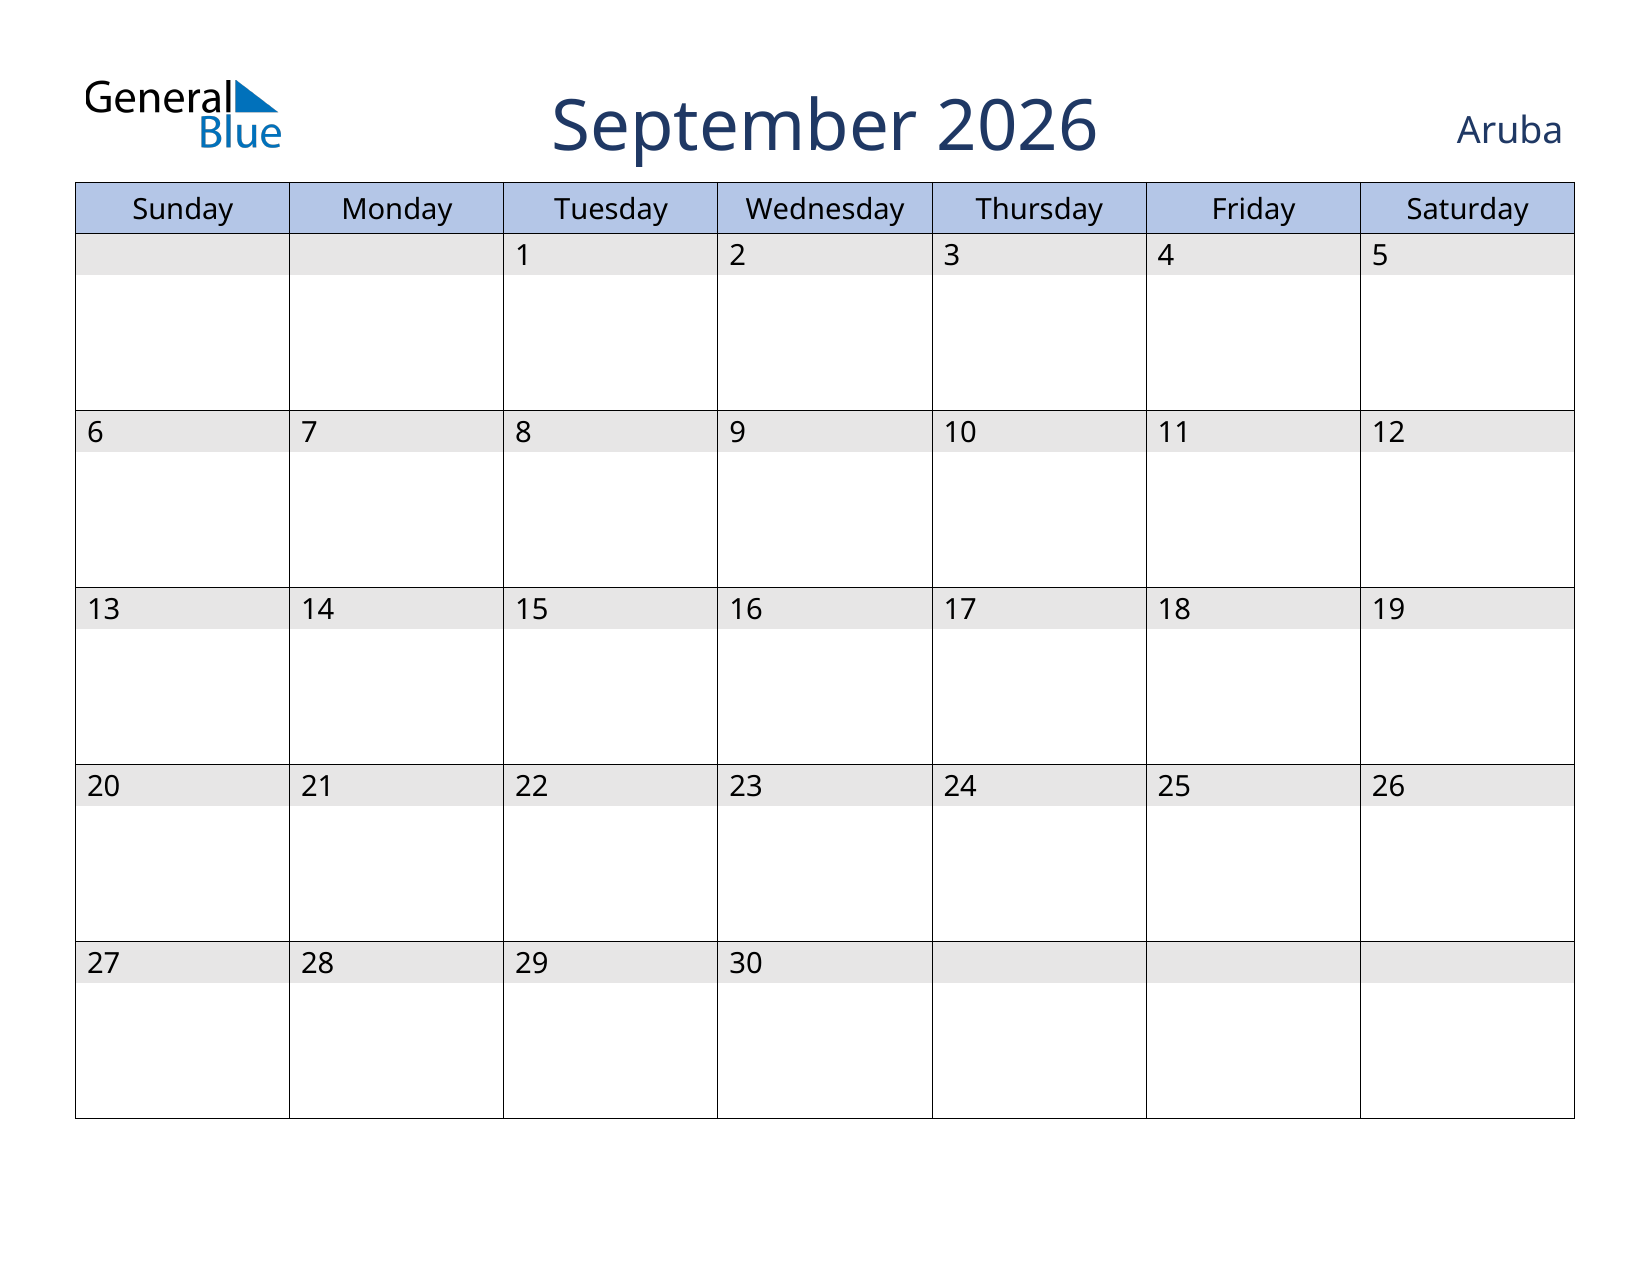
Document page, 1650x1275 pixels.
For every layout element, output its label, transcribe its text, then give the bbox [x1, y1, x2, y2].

table_cell [1147, 629, 1360, 764]
table_cell [290, 983, 503, 1118]
table_header [76, 75, 503, 182]
picture [86, 80, 281, 148]
table_cell [718, 452, 932, 587]
table_cell [76, 452, 289, 587]
table_cell 7 [290, 411, 503, 452]
table_cell [76, 234, 289, 275]
table_cell [504, 806, 717, 941]
table_cell 16 [718, 588, 932, 629]
table_cell 30 [718, 942, 932, 983]
table_cell Monday [290, 183, 503, 233]
table_cell [933, 942, 1146, 983]
table_cell [290, 806, 503, 941]
table_cell [76, 806, 289, 941]
table_cell [1361, 275, 1574, 410]
table_cell [76, 629, 289, 764]
table_cell [76, 983, 289, 1118]
table_cell [1147, 942, 1360, 983]
table_cell 21 [290, 765, 503, 806]
table_cell 14 [290, 588, 503, 629]
table_cell [1147, 983, 1360, 1118]
table_cell Thursday [933, 183, 1146, 233]
table_cell [1147, 275, 1360, 410]
table_cell 23 [718, 765, 932, 806]
table_cell 27 [76, 942, 289, 983]
table_cell [504, 983, 717, 1118]
table_cell 15 [504, 588, 717, 629]
table_cell 2 [718, 234, 932, 275]
table_header Aruba [1146, 75, 1574, 182]
table_cell [933, 452, 1146, 587]
table_cell [290, 629, 503, 764]
table_cell [933, 983, 1146, 1118]
table_cell [933, 629, 1146, 764]
table_cell 17 [933, 588, 1146, 629]
table_cell 8 [504, 411, 717, 452]
table_cell 13 [76, 588, 289, 629]
table_cell [718, 983, 932, 1118]
table_cell Sunday [76, 183, 289, 233]
table_cell [1147, 452, 1360, 587]
table_cell 10 [933, 411, 1146, 452]
table_cell [1361, 942, 1574, 983]
table_cell [1361, 629, 1574, 764]
table_cell 29 [504, 942, 717, 983]
table_cell [504, 629, 717, 764]
table_cell [290, 234, 503, 275]
table_cell 25 [1147, 765, 1360, 806]
table_cell [1361, 452, 1574, 587]
table_header September 2026 [504, 75, 1146, 182]
table_cell [504, 452, 717, 587]
table_cell [933, 806, 1146, 941]
table_cell [1147, 806, 1360, 941]
table_cell [718, 629, 932, 764]
table_cell 19 [1361, 588, 1574, 629]
table_cell 24 [933, 765, 1146, 806]
table_cell Wednesday [718, 183, 932, 233]
table_cell [933, 275, 1146, 410]
table_cell Friday [1147, 183, 1360, 233]
table_cell [290, 452, 503, 587]
table_cell [504, 275, 717, 410]
table_cell [290, 275, 503, 410]
table_cell 11 [1147, 411, 1360, 452]
table_cell 4 [1147, 234, 1360, 275]
table_cell Saturday [1361, 183, 1574, 233]
table_cell 9 [718, 411, 932, 452]
table_cell 1 [504, 234, 717, 275]
table_cell 5 [1361, 234, 1574, 275]
table_cell 20 [76, 765, 289, 806]
table_cell 26 [1361, 765, 1574, 806]
table_cell [1361, 806, 1574, 941]
table_cell 12 [1361, 411, 1574, 452]
table_cell 22 [504, 765, 717, 806]
table_cell 28 [290, 942, 503, 983]
table_cell [718, 806, 932, 941]
table_cell 6 [76, 411, 289, 452]
table_cell [1361, 983, 1574, 1118]
table_cell 18 [1147, 588, 1360, 629]
table_cell 3 [933, 234, 1146, 275]
table_cell [76, 275, 289, 410]
table_cell Tuesday [504, 183, 717, 233]
table_cell [718, 275, 932, 410]
